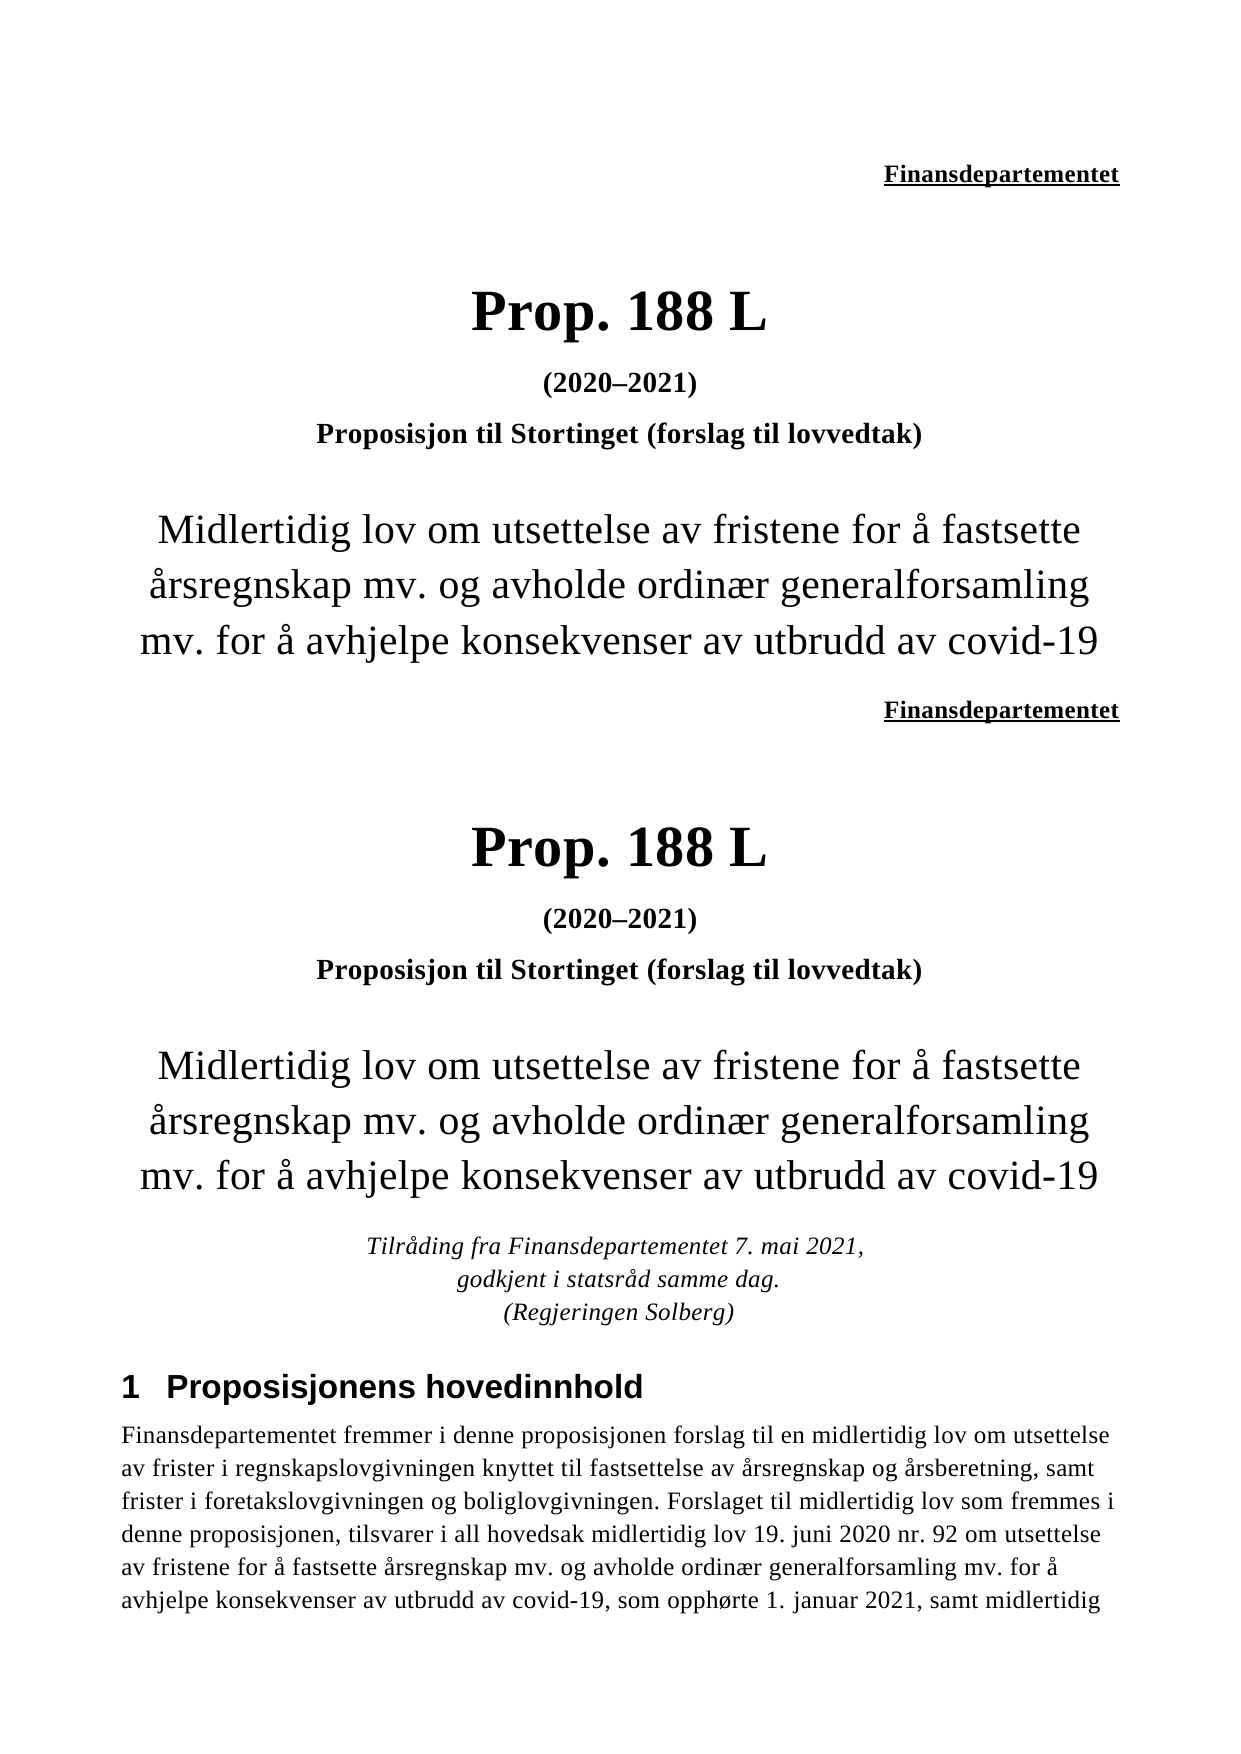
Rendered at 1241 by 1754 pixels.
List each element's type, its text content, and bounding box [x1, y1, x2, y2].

text Midlertidig lov om utsettelse av fristene for å fastsette årsregnskap mv. og avholde ordinær generalforsamling mv. for å avhjelpe konsekvenser av utbrudd av covid-19 [121, 505, 1119, 663]
text Finansdepartementet [121, 695, 1119, 724]
text Midlertidig lov om utsettelse av fristene for å fastsette årsregnskap mv. og avholde ordinær generalforsamling mv. for å avhjelpe konsekvenser av utbrudd av covid-19 [121, 1041, 1119, 1199]
text Proposisjon til Stortinget (forslag til lovvedtak) [121, 416, 1119, 450]
text Finansdepartementet [121, 159, 1119, 188]
text (2020–2021) [121, 901, 1119, 934]
text Prop. 188 L [121, 811, 1119, 878]
text (2020–2021) [121, 365, 1119, 399]
subtitle Proposisjonens hovedinnhold [121, 1367, 1119, 1406]
text Proposisjon til Stortinget (forslag til lovvedtak) [121, 952, 1119, 986]
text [121, 1420, 1119, 1614]
text Tilråding fra Finansdepartementet 7. mai 2021, godkjent i statsråd samme dag. (Regjeringen Solberg) [121, 1231, 1119, 1326]
text Prop. 188 L [121, 276, 1119, 343]
